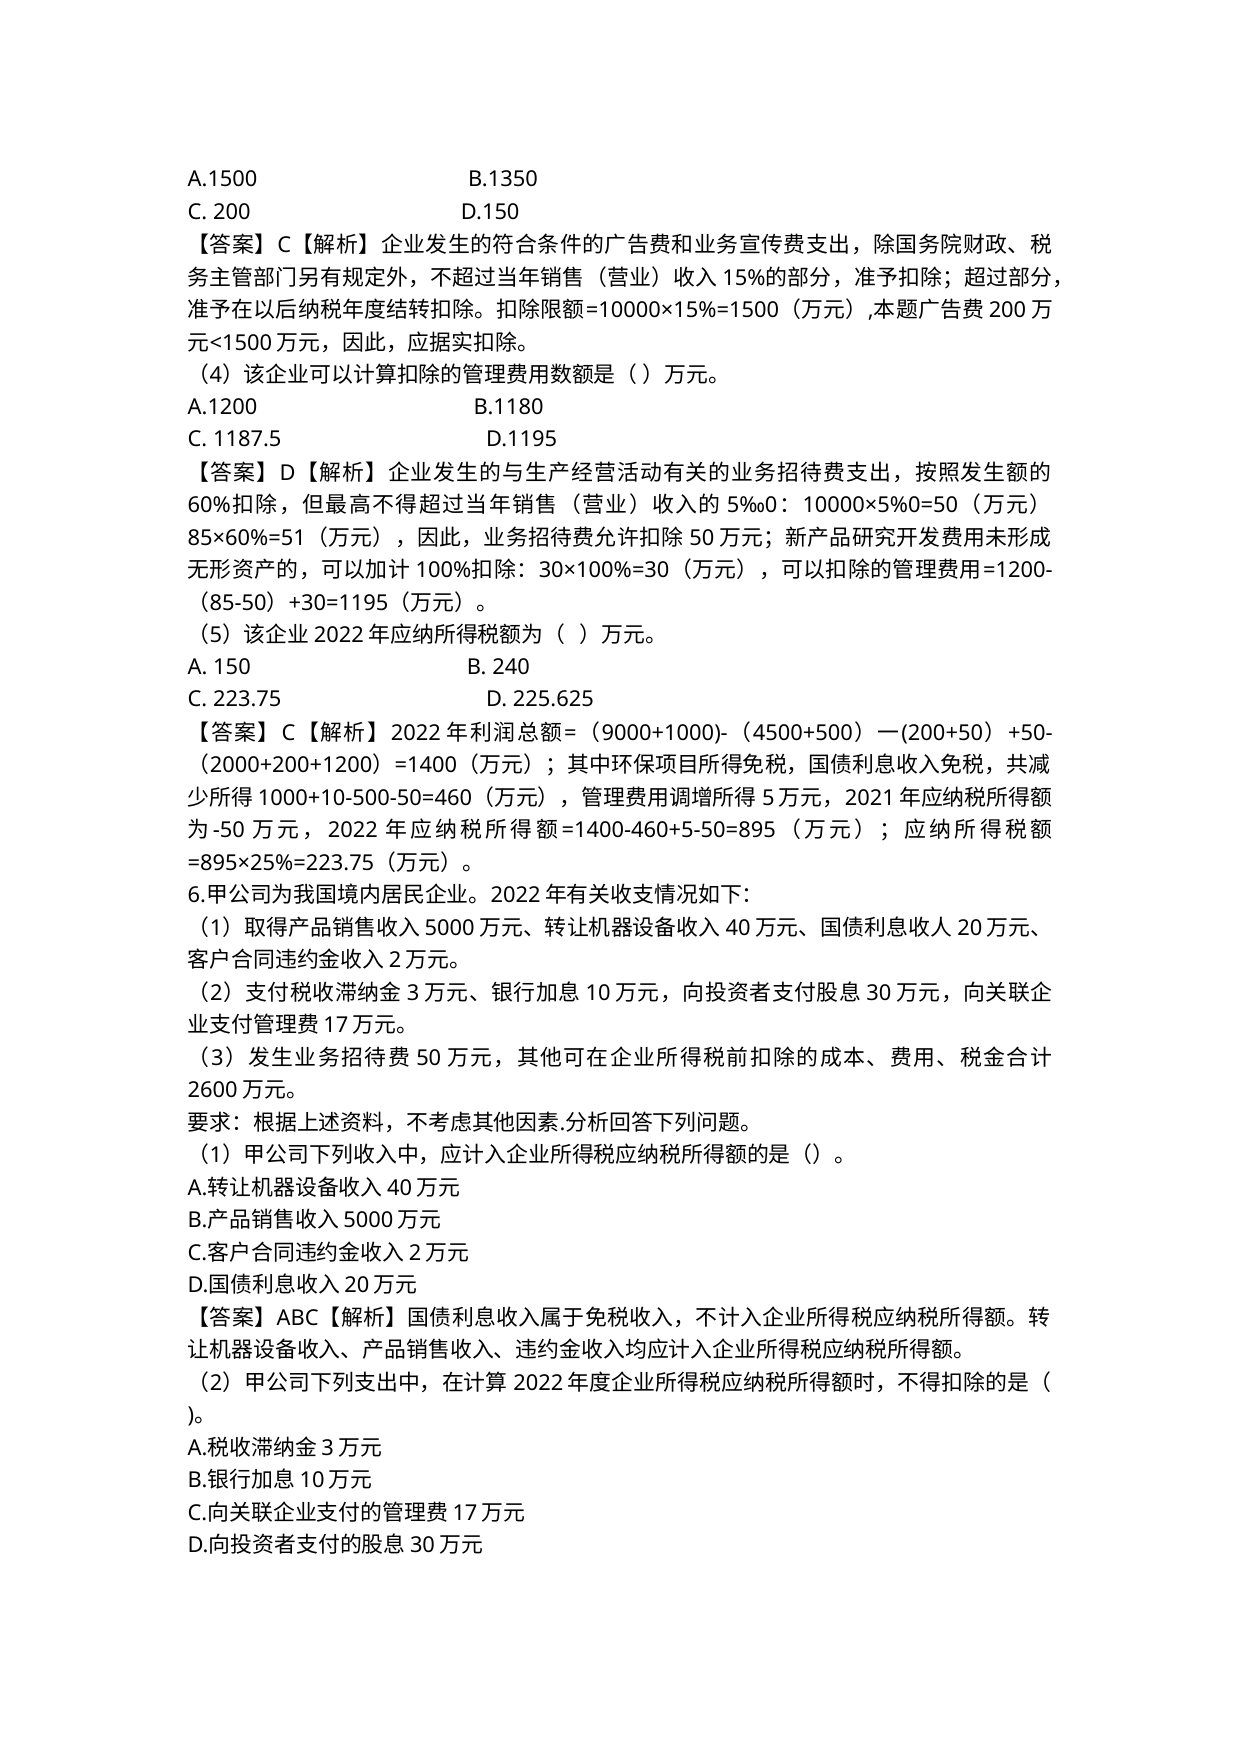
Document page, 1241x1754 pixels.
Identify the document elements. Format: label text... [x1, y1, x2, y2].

text （4）该企业可以计算扣除的管理费用数额是（ ）万元。 [187, 357, 1053, 389]
text （5）该企业2022年应纳所得税额为（ ）万元。 [187, 617, 1053, 649]
text C. 223.75 D. 225.625 [187, 682, 1053, 714]
text C.向关联企业支付的管理费17万元 [187, 1494, 1053, 1527]
text （1）取得产品销售收入5000万元、转让机器设备收入40万元、国债利息收人20万元、客户合同违约金收入2万元。 [187, 909, 1053, 974]
text A. 150 B. 240 [187, 649, 1053, 682]
text 【答案】C【解析】企业发生的符合条件的广告费和业务宣传费支出，除国务院财政、税务主管部门另有规定外，不超过当年销售（营业）收入15%的部分，准予扣除；超过部分，准予在以后纳税年度结转扣除。扣除限额=10000×15%=1500（万元）,本题广告费200万元<1500万元，因此，应据实扣除。 [187, 227, 1053, 357]
text （1）甲公司下列收入中，应计入企业所得税应纳税所得额的是（）。 [187, 1137, 1053, 1169]
text C. 200 D.150 [187, 194, 1053, 227]
text 【答案】ABC【解析】国债利息收入属于免税收入，不计入企业所得税应纳税所得额。转让机器设备收入、产品销售收入、违约金收入均应计入企业所得税应纳税所得额。 [187, 1299, 1053, 1364]
text A.1500 B.1350 [187, 162, 1053, 194]
text C.客户合同违约金收入2万元 [187, 1234, 1053, 1267]
text C. 1187.5 D.1195 [187, 422, 1053, 454]
text A.转让机器设备收入40万元 [187, 1169, 1053, 1202]
text A.税收滞纳金3万元 [187, 1429, 1053, 1462]
text 要求：根据上述资料，不考虑其他因素.分析回答下列问题。 [187, 1104, 1053, 1137]
text （2）甲公司下列支出中，在计算2022年度企业所得税应纳税所得额时，不得扣除的是（ )。 [187, 1364, 1053, 1429]
text （3）发生业务招待费50万元，其他可在企业所得税前扣除的成本、费用、税金合计2600万元。 [187, 1039, 1053, 1104]
text D.向投资者支付的股息30万元 [187, 1527, 1053, 1559]
text （2）支付税收滞纳金3万元、银行加息10万元，向投资者支付股息30万元，向关联企业支付管理费17万元。 [187, 974, 1053, 1039]
text D.国债利息收入20万元 [187, 1267, 1053, 1299]
text B.产品销售收入5000万元 [187, 1202, 1053, 1234]
text A.1200 B.1180 [187, 389, 1053, 422]
text 【答案】D【解析】企业发生的与生产经营活动有关的业务招待费支出，按照发生额的60%扣除，但最高不得超过当年销售（营业）收入的5‰0：10000×5%0=50（万元），85×60%=51（万元），因此，业务招待费允许扣除50万元；新产品研究开发费用未形成无形资产的，可以加计100%扣除：30×100%=30（万元），可以扣除的管理费用=1200-（85-50）+30=1195（万元）。 [187, 454, 1053, 617]
text 【答案】C【解析】2022年利润总额=（9000+1000)-（4500+500）一(200+50）+50-（2000+200+1200）=1400（万元）；其中环保项目所得免税，国债利息收入免税，共减少所得1000+10-500-50=460（万元），管理费用调增所得5万元，2021年应纳税所得额为-50万元，2022年应纳税所得额=1400-460+5-50=895（万元）；应纳所得税额=895×25%=223.75（万元）。 [187, 714, 1053, 877]
text 6.甲公司为我国境内居民企业。2022年有关收支情况如下： [187, 877, 1053, 909]
text B.银行加息10万元 [187, 1462, 1053, 1494]
